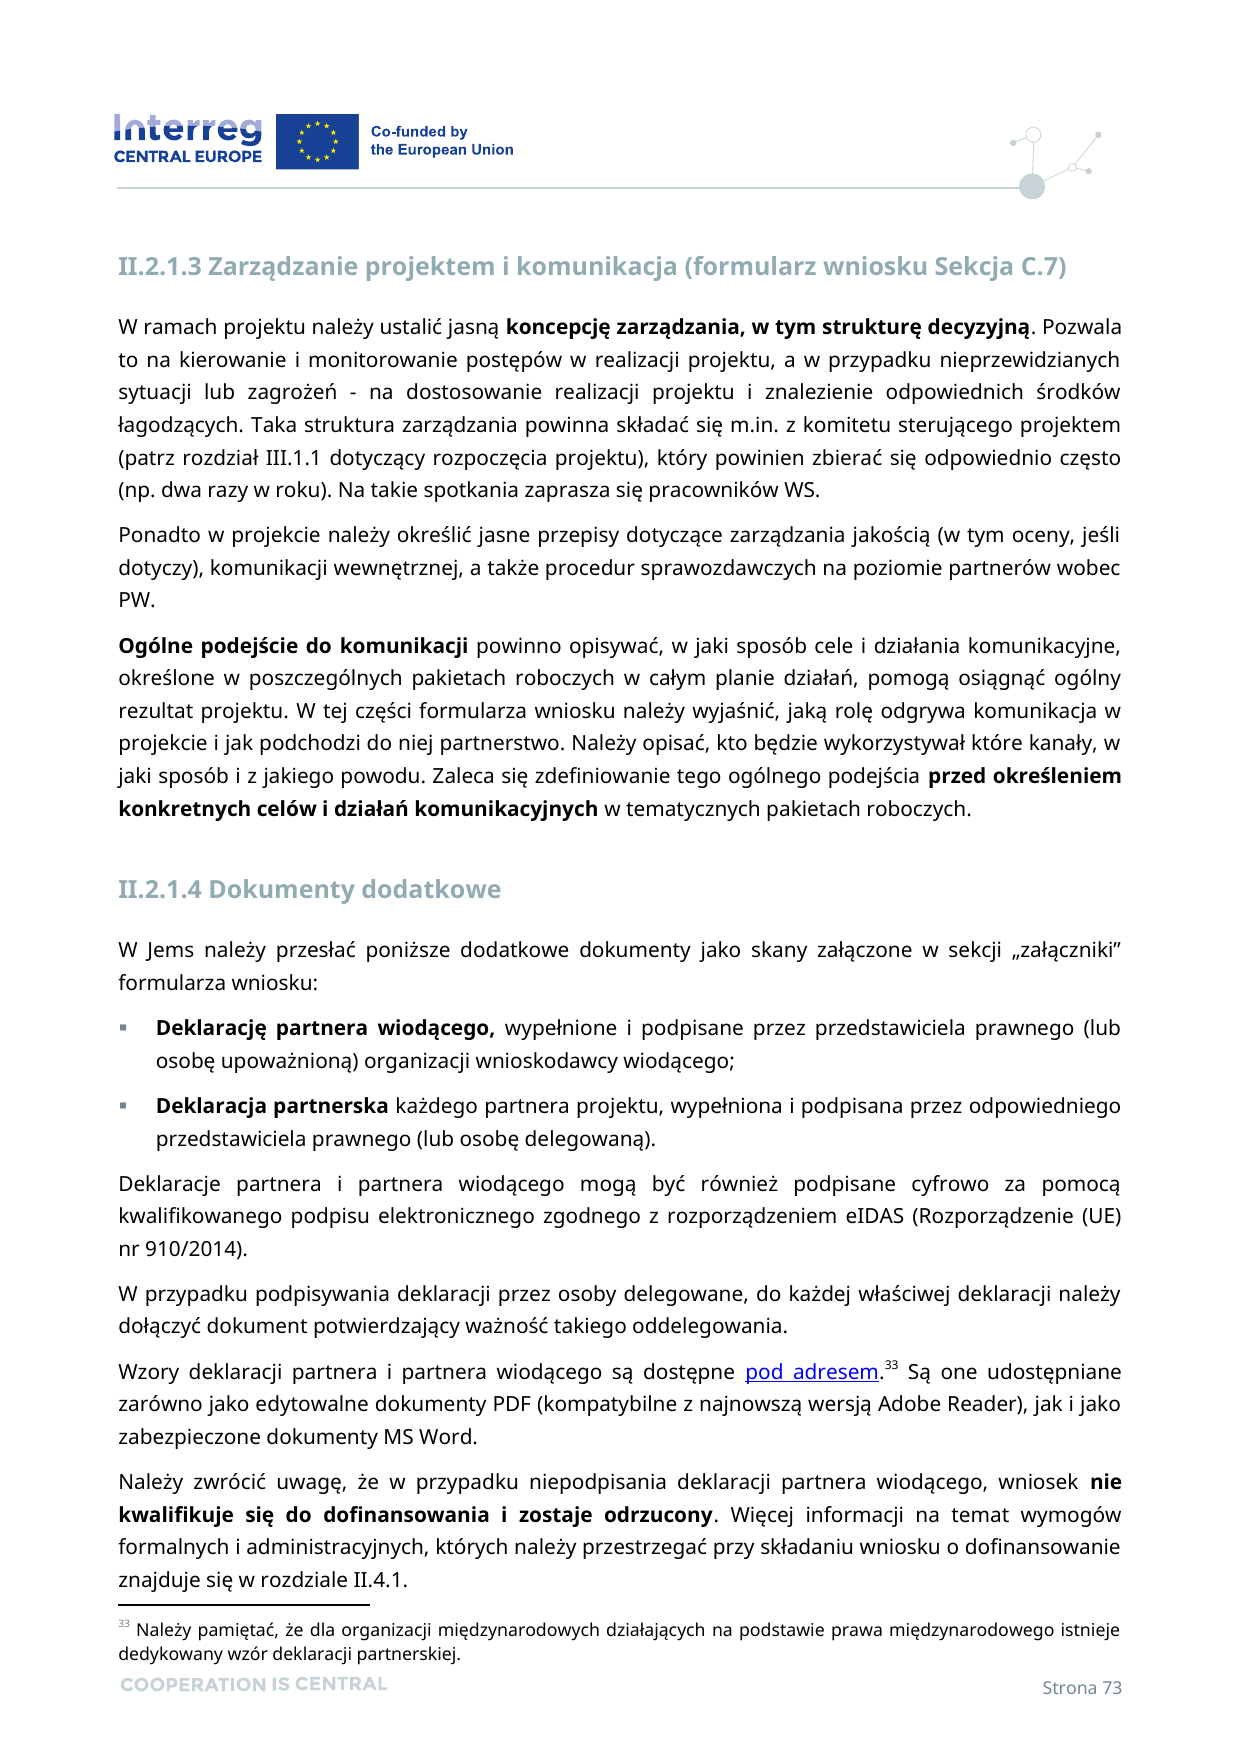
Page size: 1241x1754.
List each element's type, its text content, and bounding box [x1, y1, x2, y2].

list Deklaracja partnerska każdego partnera projektu, wypełniona i podpisana przez odpowiedniego przedstawiciela prawnego (lub osobę delegowaną). [118, 1091, 1122, 1152]
text Ponadto w projekcie należy określić jasne przepisy dotyczące zarządzania jakością (w tym oceny, jeśli dotyczy), komunikacji wewnętrznej, a także procedur sprawozdawczych na poziomie partnerów wobec PW. [118, 520, 1122, 614]
text W przypadku podpisywania deklaracji przez osoby delegowane, do każdej właściwej deklaracji należy dołączyć dokument potwierdzający ważność takiego oddelegowania. [118, 1279, 1122, 1340]
list Deklarację partnera wiodącego, wypełnione i podpisane przez przedstawiciela prawnego (lub osobę upoważnioną) organizacji wnioskodawcy wiodącego; [118, 1013, 1122, 1074]
text Należy zwrócić uwagę, że w przypadku niepodpisania deklaracji partnera wiodącego, wniosek nie kwalifikuje się do dofinansowania i zostaje odrzucony. Więcej informacji na temat wymogów formalnych i administracyjnych, których należy przestrzegać przy składaniu wniosku o dofinansowanie znajduje się w rozdziale II.4.1. [118, 1467, 1122, 1593]
text W Jems należy przesłać poniższe dodatkowe dokumenty jako skany załączone w sekcji „załączniki” formularza wniosku: [118, 936, 1122, 997]
list II.2.1.4 Dokumenty dodatkowe [118, 871, 1087, 906]
list II.2.1.3 Zarządzanie projektem i komunikacja (formularz wniosku Sekcja C.7) [118, 248, 1087, 282]
text Deklaracje partnera i partnera wiodącego mogą być również podpisane cyfrowo za pomocą kwalifikowanego podpisu elektronicznego zgodnego z rozporządzeniem eIDAS (Rozporządzenie (UE) nr 910/2014). [118, 1169, 1122, 1262]
text Ogólne podejście do komunikacji powinno opisywać, w jaki sposób cele i działania komunikacyjne, określone w poszczególnych pakietach roboczych w całym planie działań, pomogą osiągnąć ogólny rezultat projektu. W tej części formularza wniosku należy wyjaśnić, jaką rolę odgrywa komunikacja w projekcie i jak podchodzi do niej partnerstwo. Należy opisać, kto będzie wykorzystywał które kanały, w jaki sposób i z jakiego powodu. Zaleca się zdefiniowanie tego ogólnego podejścia przed określeniem konkretnych celów i działań komunikacyjnych w tematycznych pakietach roboczych. [118, 631, 1122, 822]
text Wzory deklaracji partnera i partnera wiodącego są dostępne pod adresem. Są one udostępniane zarówno jako edytowalne dokumenty PDF (kompatybilne z najnowszą wersją Adobe Reader), jak i jako zabezpieczone dokumenty MS Word. [118, 1357, 1122, 1450]
text W ramach projektu należy ustalić jasną koncepcję zarządzania, w tym strukturę decyzyjną. Pozwala to na kierowanie i monitorowanie postępów w realizacji projektu, a w przypadku nieprzewidzianych sytuacji lub zagrożeń - na dostosowanie realizacji projektu i znalezienie odpowiednich środków łagodzących. Taka struktura zarządzania powinna składać się m.in. z komitetu sterującego projektem (patrz rozdział III.1.1 dotyczący rozpoczęcia projektu), który powinien zbierać się odpowiednio często (np. dwa razy w roku). Na takie spotkania zaprasza się pracowników WS. [118, 312, 1122, 504]
